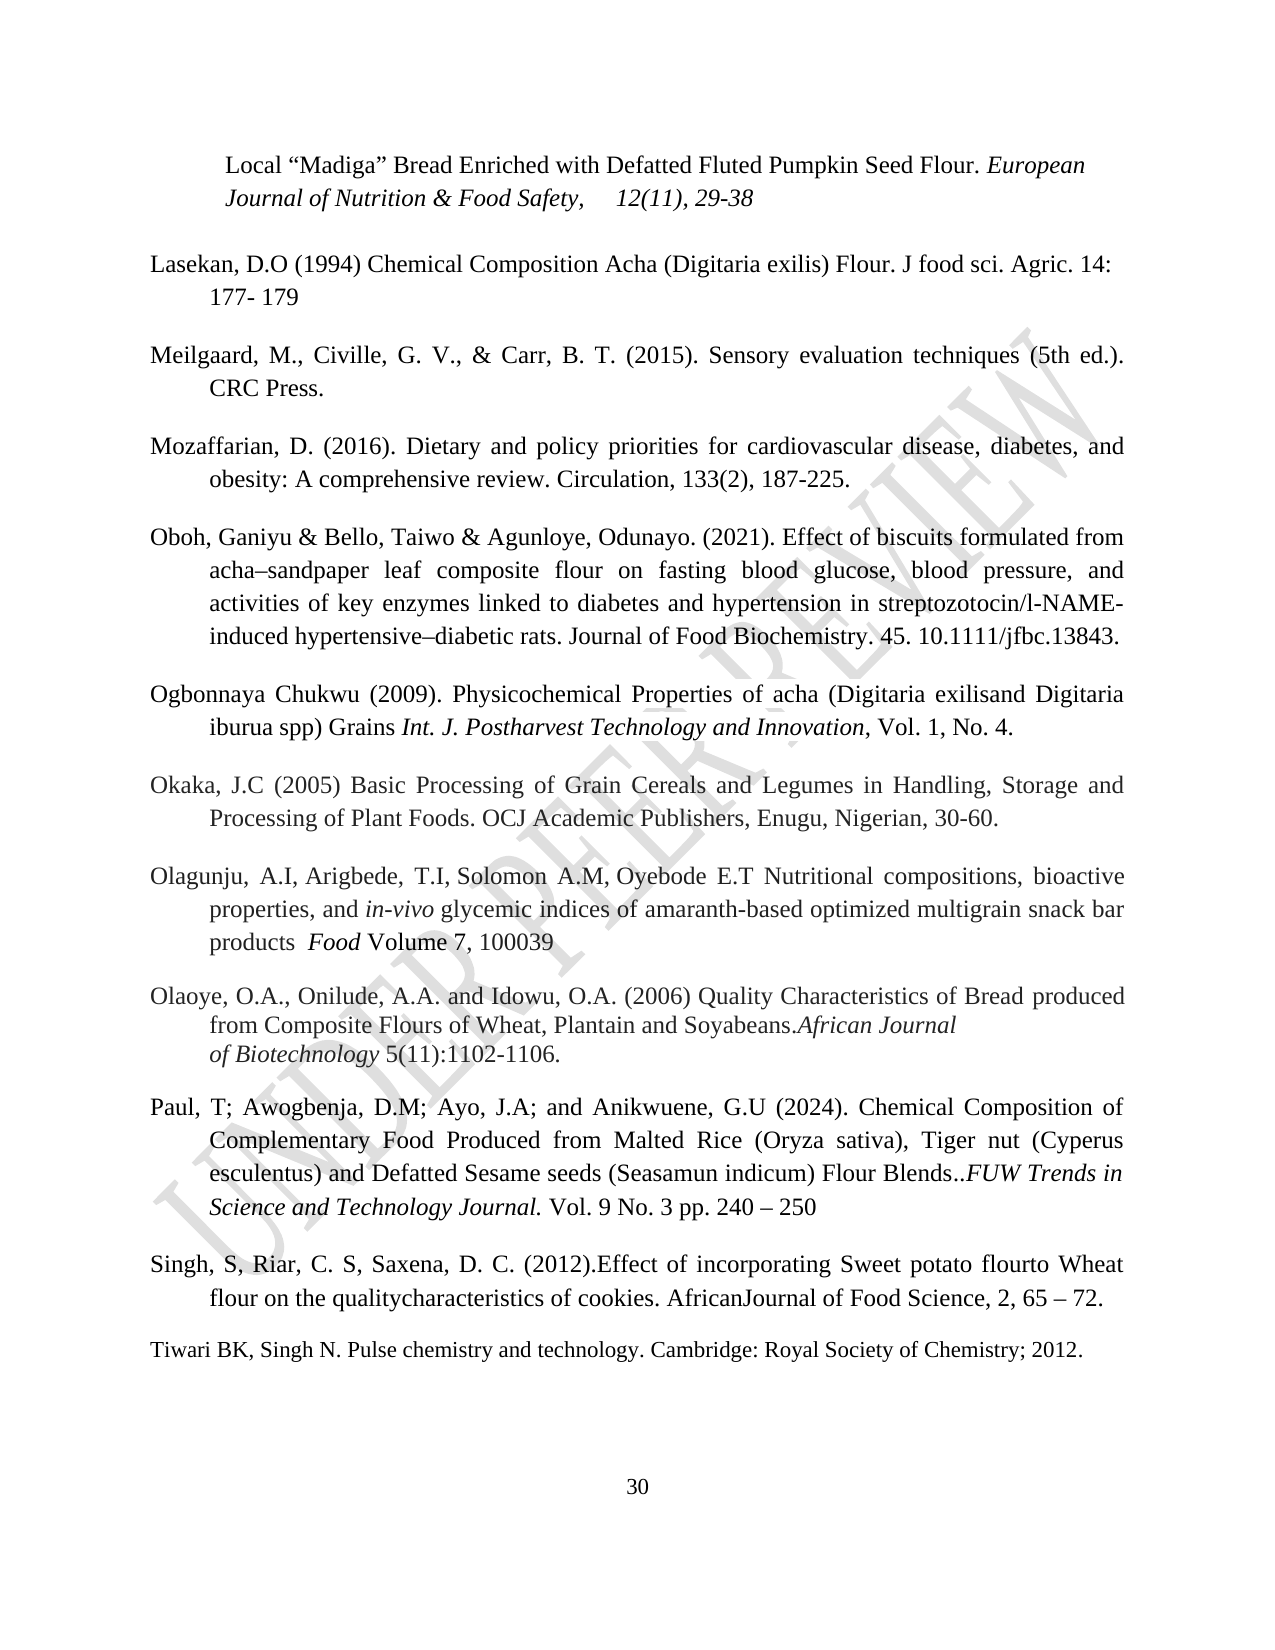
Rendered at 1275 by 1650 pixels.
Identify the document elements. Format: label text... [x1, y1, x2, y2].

text Local “Madiga” Bread Enriched with Defatted Fluted Pumpkin Seed Flour. European [150, 150, 1125, 179]
text Tiwari BK, Singh N. Pulse chemistry and technology. Cambridge: Royal Society of Chemistry; 2012. [150, 1336, 1125, 1363]
text Paul, T; Awogbenja, D.M; Ayo, J.A; and Anikwuene, G.U (2024). Chemical Composition of Complementary Food Produced from Malted Rice (Oryza sativa), Tiger nut (Cyperus esculentus) and Defatted Sesame seeds (Seasamun indicum) Flour Blends..FUW Trends in Science and Technology Journal. Vol. 9 No. 3 pp. 240 – 250 [150, 1092, 1125, 1220]
text of Biotechnology 5(11):1102-1106. [209, 1039, 1125, 1067]
text Ogbonnaya Chukwu (2009). Physicochemical Properties of acha (Digitaria exilisand Digitaria iburua spp) Grains Int. J. Postharvest Technology and Innovation, Vol. 1, No. 4. [150, 708, 1125, 741]
text Lasekan, D.O (1994) Chemical Composition Acha (Digitaria exilis) Flour. J food sci. Agric. 14: [150, 249, 1125, 278]
text Olagunju, A.I, Arigbede, T.I, Solomon A.M, Oyebode E.T Nutritional compositions, bioactive properties, and in-vivo glycemic indices of amaranth-based optimized multigrain snack bar products Food Volume 7, 100039 [150, 861, 1125, 956]
text Meilgaard, M., Civille, G. V., & Carr, B. T. (2015). Sensory evaluation techniques (5th ed.). CRC Press. [150, 340, 1125, 402]
text 177- 179 [150, 282, 1125, 311]
text Olaoye, O.A., Onilude, A.A. and Idowu, O.A. (2006) Quality Characteristics of Bread produced from Composite Flours of Wheat, Plantain and Soyabeans.African Journal [150, 981, 1125, 1039]
text Mozaffarian, D. (2016). Dietary and policy priorities for cardiovascular disease, diabetes, and obesity: A comprehensive review. Circulation, 133(2), 187-225. [150, 431, 1125, 493]
text Okaka, J.C (2005) Basic Processing of Grain Cereals and Legumes in Handling, Storage and Processing of Plant Foods. OCJ Academic Publishers, Enugu, Nigerian, 30-60. [150, 770, 1125, 832]
text Journal of Nutrition & Food Safety, 12(11), 29-38 [150, 183, 1125, 212]
text Singh, S, Riar, C. S, Saxena, D. C. (2012).Effect of incorporating Sweet potato flourto Wheat flour on the qualitycharacteristics of cookies. AfricanJournal of Food Science, 2, 65 – 72. [150, 1249, 1125, 1311]
text Oboh, Ganiyu & Bello, Taiwo & Agunloye, Odunayo. (2021). Effect of biscuits formulated from acha–sandpaper leaf composite flour on fasting blood glucose, blood pressure, and activities of key enzymes linked to diabetes and hypertension in streptozotocin/l‐NAME‐induced hypertensive–diabetic rats. Journal of Food Biochemistry. 45. 10.1111/jfbc.13843. [150, 522, 1125, 650]
